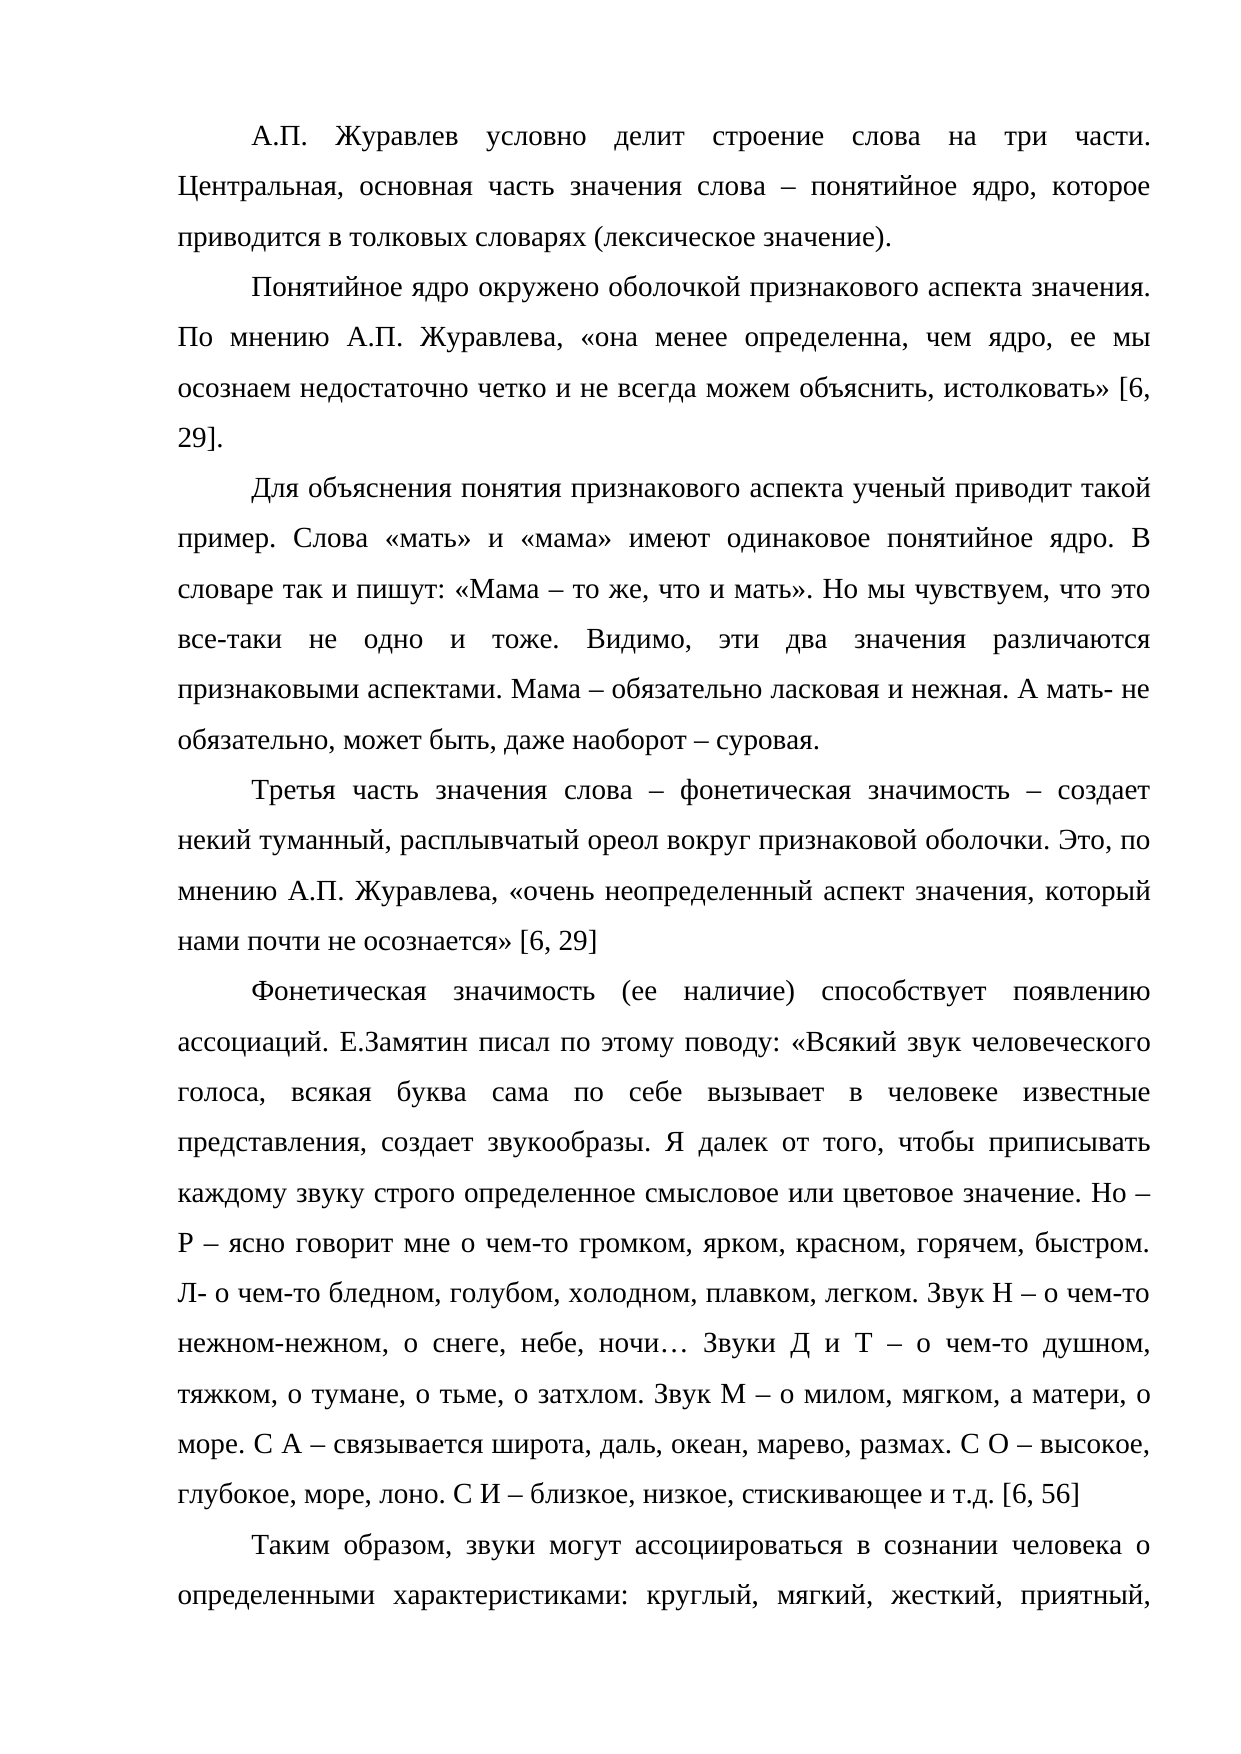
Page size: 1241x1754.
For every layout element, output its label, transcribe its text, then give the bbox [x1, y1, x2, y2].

text Для объяснения понятия признакового аспекта ученый приводит такой пример. Слова «мать» и «мама» имеют одинаковое понятийное ядро. В словаре так и пишут: «Мама – то же, что и мать». Но мы чувствуем, что это все-таки не одно и тоже. Видимо, эти два значения различаются признаковыми аспектами. Мама – обязательно ласковая и нежная. А мать- не обязательно, может быть, даже наоборот – суровая. [177, 470, 1152, 755]
text Фонетическая значимость (ее наличие) способствует появлению ассоциаций. Е.Замятин писал по этому поводу: «Всякий звук человеческого голоса, всякая буква сама по себе вызывает в человеке известные представления, создает звукообразы. Я далек от того, чтобы приписывать каждому звуку строго определенное смысловое или цветовое значение. Но – Р – ясно говорит мне о чем-то громком, ярком, красном, горячем, быстром. Л- о чем-то бледном, голубом, холодном, плавком, легком. Звук Н – о чем-то нежном-нежном, о снеге, небе, ночи… Звуки Д и Т – о чем-то душном, тяжком, о тумане, о тьме, о затхлом. Звук М – о милом, мягком, а матери, о море. С А – связывается широта, даль, океан, марево, размах. С О – высокое, глубокое, море, лоно. С И – близкое, низкое, стискивающее и т.д. [6, 56] [177, 973, 1152, 1510]
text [177, 1527, 1152, 1611]
text Третья часть значения слова – фонетическая значимость – создает некий туманный, расплывчатый ореол вокруг признаковой оболочки. Это, по мнению А.П. Журавлева, «очень неопределенный аспект значения, который нами почти не осознается» [6, 29] [177, 772, 1152, 957]
text Понятийное ядро окружено оболочкой признакового аспекта значения. По мнению А.П. Журавлева, «она менее определенна, чем ядро, ее мы осознаем недостаточно четко и не всегда можем объяснить, истолковать» [6, 29]. [177, 269, 1152, 453]
text А.П. Журавлев условно делит строение слова на три части. Центральная, основная часть значения слова – понятийное ядро, которое приводится в толковых словарях (лексическое значение). [177, 118, 1152, 252]
